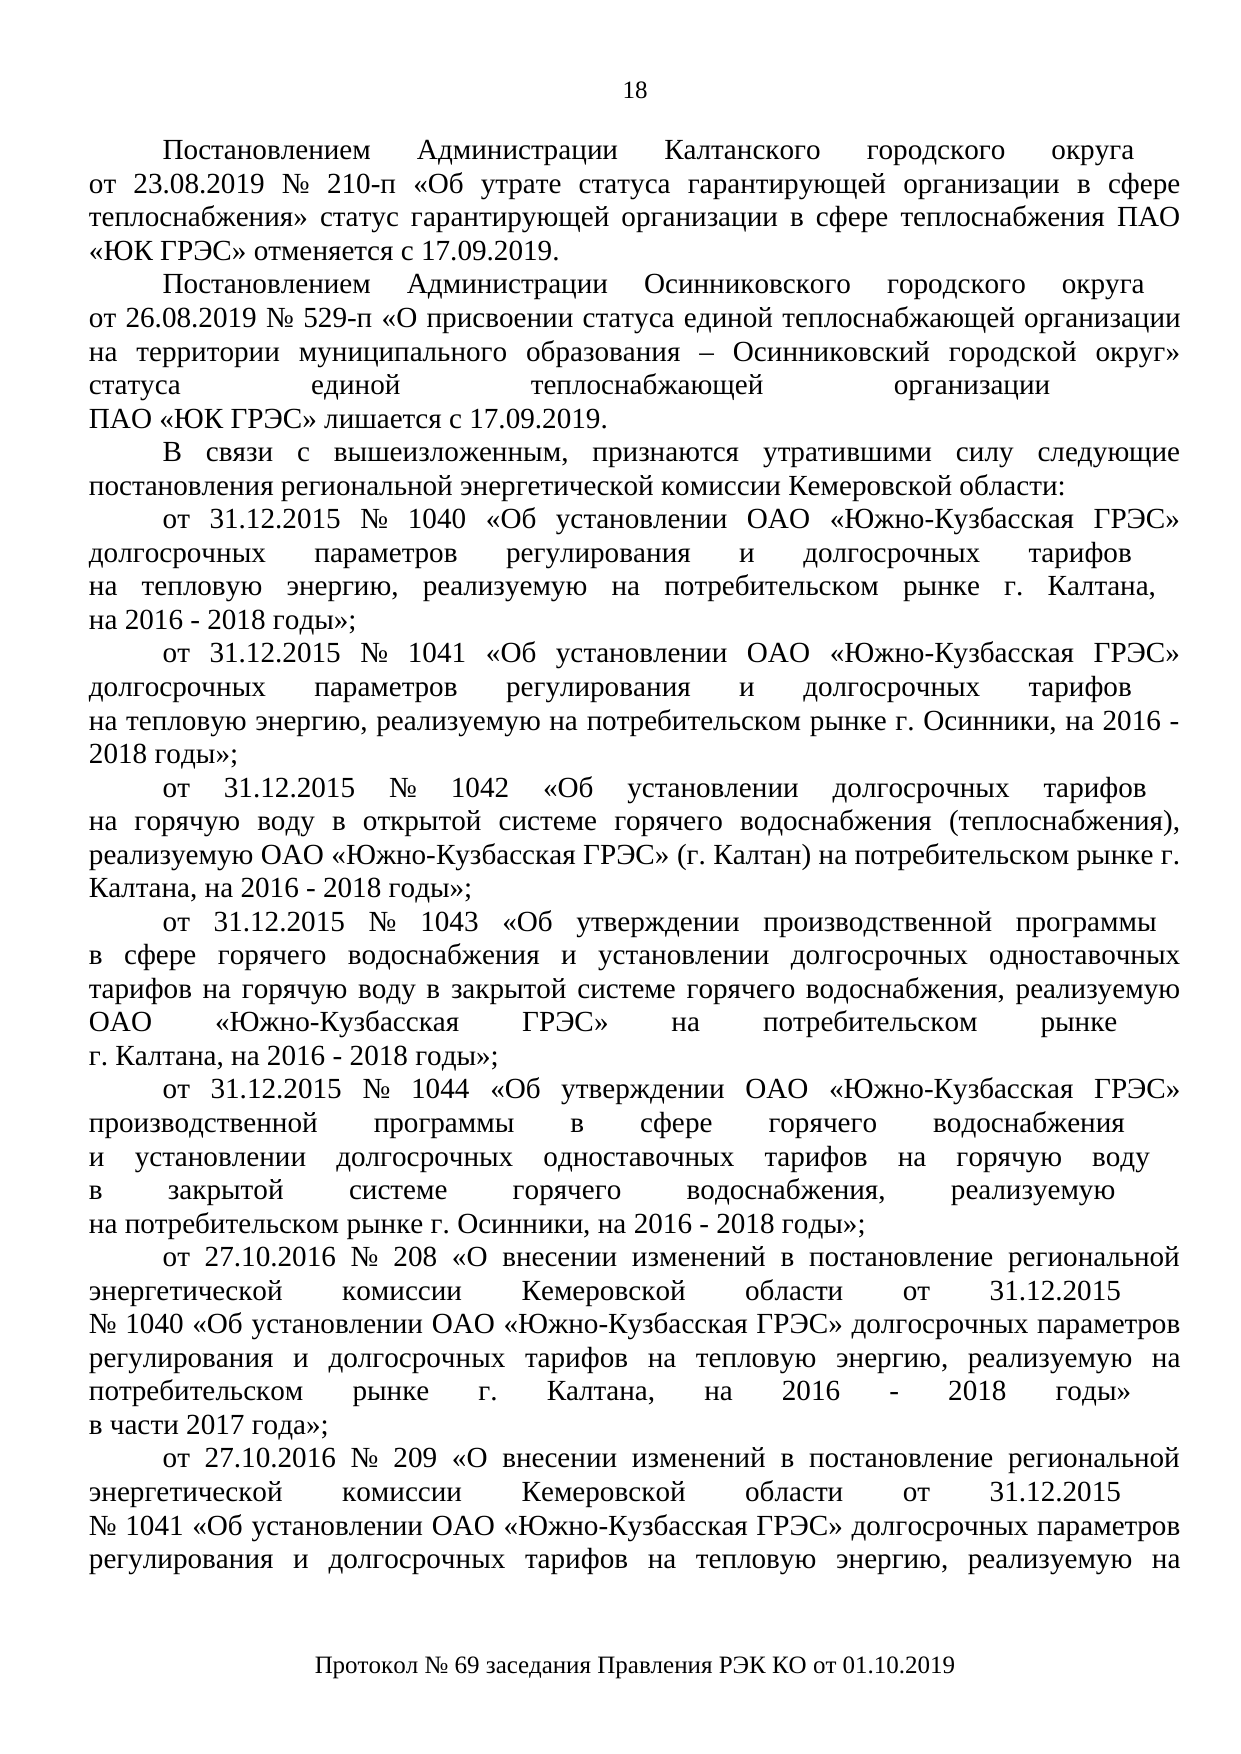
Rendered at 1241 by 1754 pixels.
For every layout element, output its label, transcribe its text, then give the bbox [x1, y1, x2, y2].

text от 27.10.2016 № 208 «О внесении изменений в постановление региональной энергетической комиссии Кемеровской области от 31.12.2015 № 1040 «Об установлении ОАО «Южно-Кузбасская ГРЭС» долгосрочных параметров регулирования и долгосрочных тарифов на тепловую энергию, реализуемую на потребительском рынке г. Калтана, на 2016 - 2018 годы» в части 2017 года»; [89, 1239, 1181, 1441]
text от 31.12.2015 № 1042 «Об установлении долгосрочных тарифов на горячую воду в открытой системе горячего водоснабжения (теплоснабжения), реализуемую ОАО «Южно-Кузбасская ГРЭС» (г. Калтан) на потребительском рынке г. Калтана, на 2016 - 2018 годы»; [89, 770, 1181, 904]
text Постановлением Администрации Калтанского городского округа от 23.08.2019 № 210-п «Об утрате статуса гарантирующей организации в сфере теплоснабжения» статус гарантирующей организации в сфере теплоснабжения ПАО «ЮК ГРЭС» отменяется с 17.09.2019. [89, 132, 1181, 267]
text от 31.12.2015 № 1043 «Об утверждении производственной программы в сфере горячего водоснабжения и установлении долгосрочных одноставочных тарифов на горячую воду в закрытой системе горячего водоснабжения, реализуемую ОАО «Южно-Кузбасская ГРЭС» на потребительском рынке г. Калтана, на 2016 - 2018 годы»; [89, 904, 1181, 1072]
text от 31.12.2015 № 1040 «Об установлении ОАО «Южно-Кузбасская ГРЭС» долгосрочных параметров регулирования и долгосрочных тарифов на тепловую энергию, реализуемую на потребительском рынке г. Калтана, на 2016 - 2018 годы»; [89, 501, 1181, 636]
text В связи с вышеизложенным, признаются утратившими силу следующие постановления региональной энергетической комиссии Кемеровской области: [89, 434, 1181, 501]
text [89, 1441, 1181, 1575]
text от 31.12.2015 № 1044 «Об утверждении ОАО «Южно-Кузбасская ГРЭС» производственной программы в сфере горячего водоснабжения и установлении долгосрочных одноставочных тарифов на горячую воду в закрытой системе горячего водоснабжения, реализуемую на потребительском рынке г. Осинники, на 2016 - 2018 годы»; [89, 1072, 1181, 1239]
text от 31.12.2015 № 1041 «Об установлении ОАО «Южно-Кузбасская ГРЭС» долгосрочных параметров регулирования и долгосрочных тарифов на тепловую энергию, реализуемую на потребительском рынке г. Осинники, на 2016 - 2018 годы»; [89, 636, 1181, 770]
text Постановлением Администрации Осинниковского городского округа от 26.08.2019 № 529-п «О присвоении статуса единой теплоснабжающей организации на территории муниципального образования – Осинниковский городской округ» статуса единой теплоснабжающей организации ПАО «ЮК ГРЭС» лишается с 17.09.2019. [89, 267, 1181, 434]
